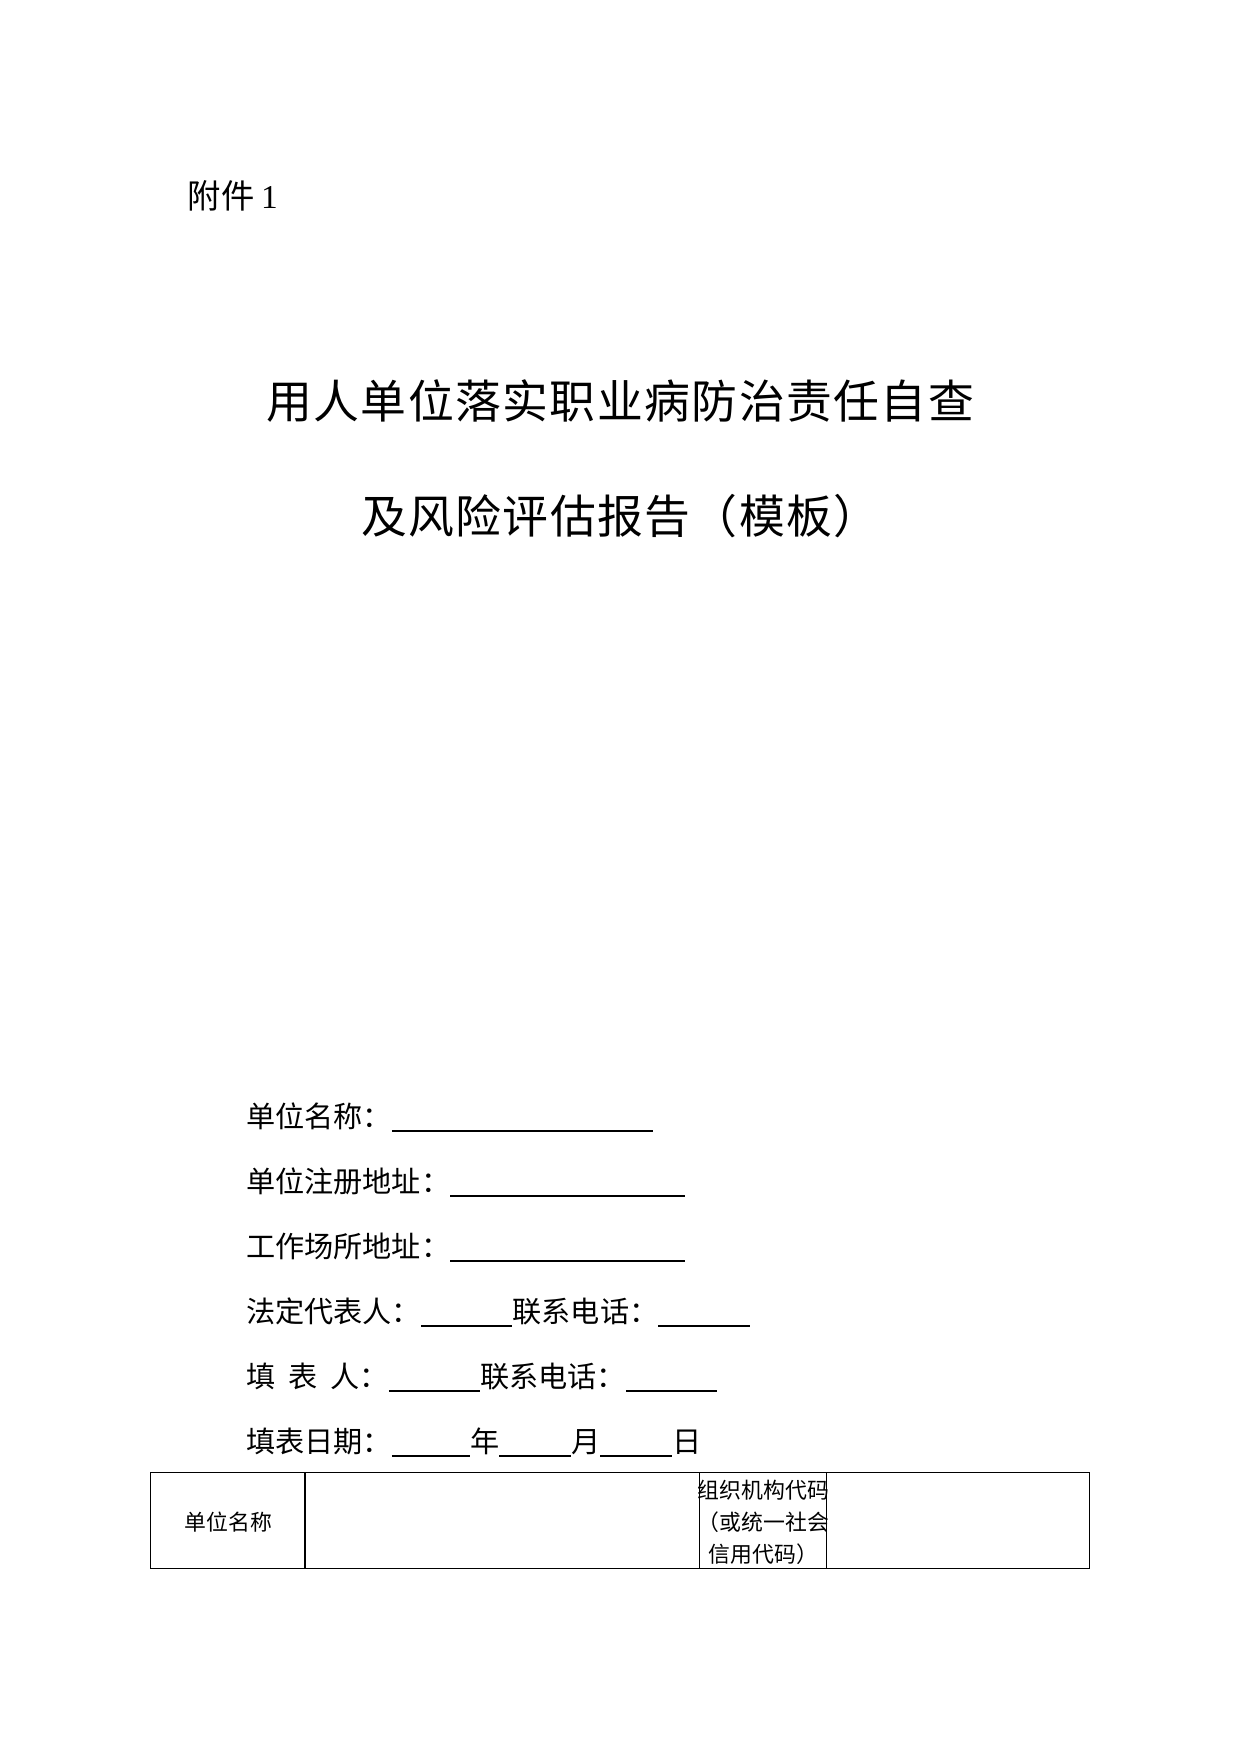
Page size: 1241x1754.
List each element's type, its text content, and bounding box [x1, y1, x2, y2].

text 填表日期： 年 月 日 [187, 1407, 1053, 1472]
text 单位名称： [187, 1082, 1053, 1147]
table_header [827, 1473, 1089, 1568]
text 及风险评估报告（模板） [187, 464, 1053, 562]
text 附件1 [187, 162, 1053, 220]
table_header [306, 1473, 699, 1568]
text 单位注册地址： [187, 1147, 1053, 1212]
table_header 组织机构代码（或统一社会信用代码） [700, 1473, 826, 1568]
text 用人单位落实职业病防治责任自查 [187, 350, 1053, 448]
table_header 单位名称 [151, 1473, 304, 1568]
text 法定代表人： 联系电话： [187, 1277, 1053, 1342]
text 填 表 人： 联系电话： [187, 1342, 1053, 1407]
text 工作场所地址： [187, 1212, 1053, 1277]
